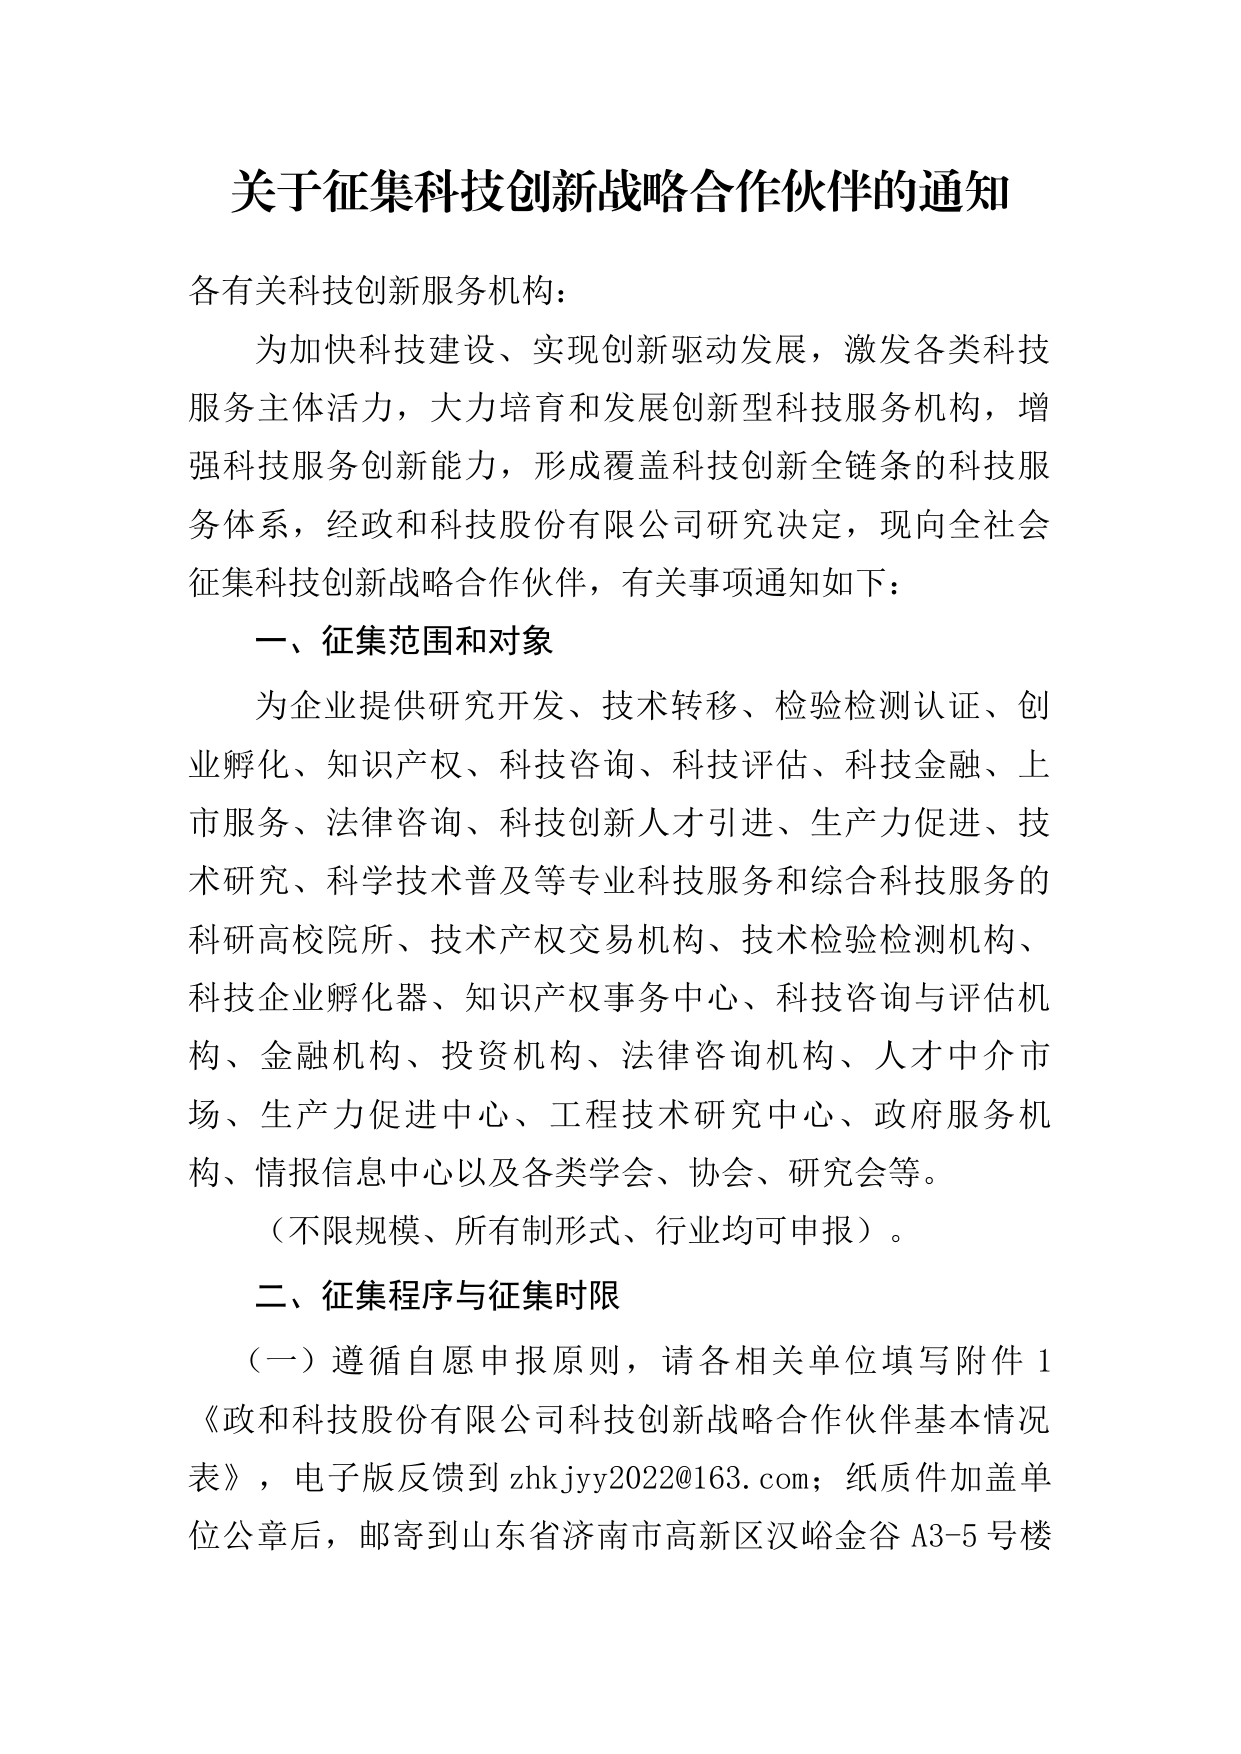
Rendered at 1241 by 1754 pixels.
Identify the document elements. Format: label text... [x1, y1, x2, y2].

list 一、征集范围和对象 [187, 606, 1053, 671]
text 为企业提供研究开发、技术转移、检验检测认证、创业孵化、知识产权、科技咨询、科技评估、科技金融、上市服务、法律咨询、科技创新人才引进、生产力促进、技术研究、科学技术普及等专业科技服务和综合科技服务的科研高校院所、技术产权交易机构、技术检验检测机构、科技企业孵化器、知识产权事务中心、科技咨询与评估机构、金融机构、投资机构、法律咨询机构、人才中介市场、生产力促进中心、工程技术研究中心、政府服务机构、情报信息中心以及各类学会、协会、研究会等。 [187, 671, 1053, 1196]
text 为加快科技建设、实现创新驱动发展，激发各类科技服务主体活力，大力培育和发展创新型科技服务机构，增强科技服务创新能力，形成覆盖科技创新全链条的科技服务体系，经政和科技股份有限公司研究决定，现向全社会征集科技创新战略合作伙伴，有关事项通知如下： [187, 314, 1053, 606]
list 二、征集程序与征集时限 [187, 1261, 1053, 1326]
text （不限规模、所有制形式、行业均可申报）。 [187, 1196, 1053, 1261]
text 关于征集科技创新战略合作伙伴的通知 [187, 162, 1053, 227]
text 各有关科技创新服务机构： [187, 256, 1053, 314]
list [187, 1326, 1053, 1559]
